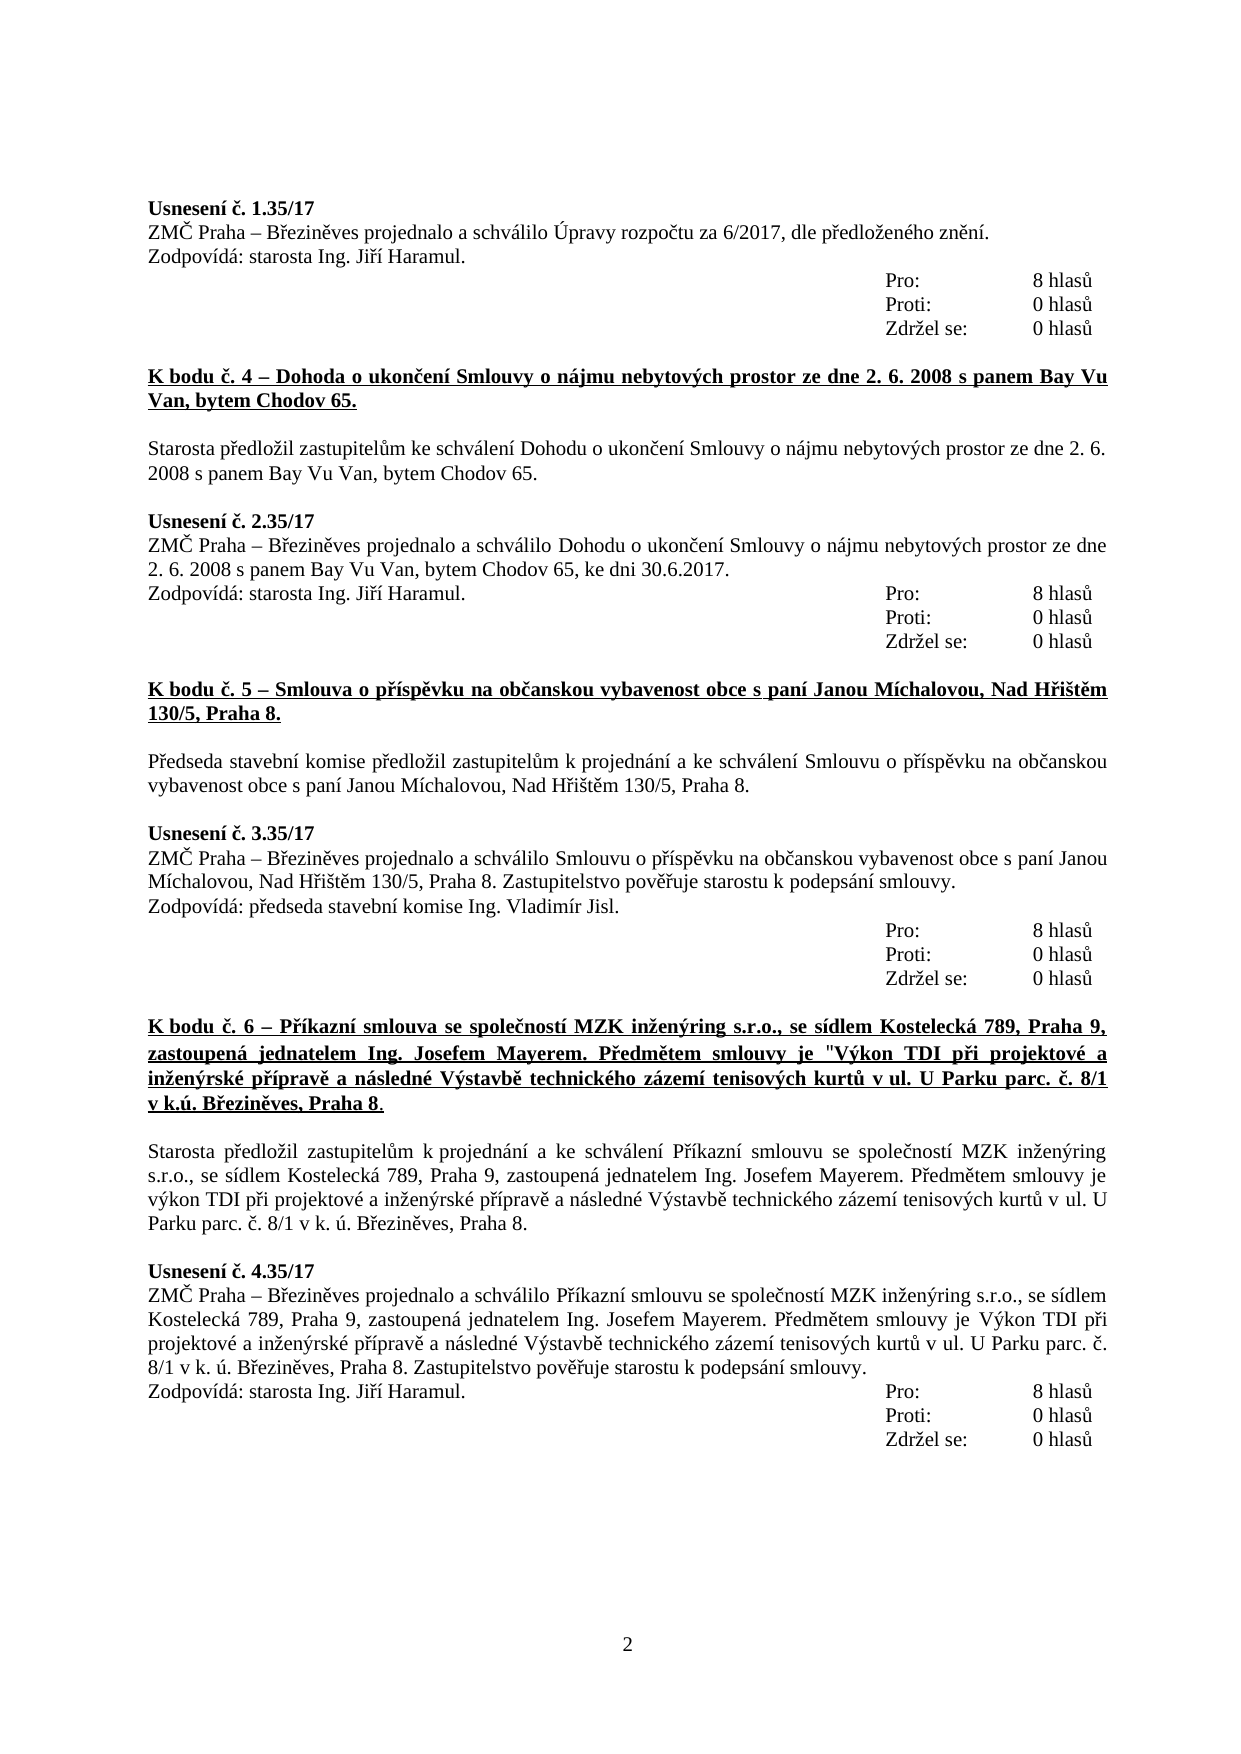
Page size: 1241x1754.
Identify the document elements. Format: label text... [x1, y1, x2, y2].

text Zdržel se: 0 hlasů [148, 966, 1107, 990]
text Usnesení č. 4.35/17 [148, 1259, 1107, 1283]
text Pro: 8 hlasů [811, 268, 1107, 292]
text Usnesení č. 1.35/17 [148, 196, 1107, 220]
text K bodu č. 5 – Smlouva o příspěvku na občanskou vybavenost obce s paní Janou Míchalovou, Nad Hřištěm 130/5, Praha 8. [148, 677, 1107, 698]
text K bodu č. 4 – Dohoda o ukončení Smlouvy o nájmu nebytových prostor ze dne 2. 6. 2008 s panem Bay Vu Van, bytem Chodov 65. [148, 364, 1107, 385]
text Zodpovídá: starosta Ing. Jiří Haramul. Pro: 8 hlasů [148, 1379, 1107, 1403]
text K bodu č. 6 – Příkazní smlouva se společností MZK inženýring s.r.o., se sídlem Kostelecká 789, Praha 9, zastoupená jednatelem Ing. Josefem Mayerem. Předmětem smlouvy je "Výkon TDI při projektové a inženýrské přípravě a následné Výstavbě technického zázemí tenisových kurtů v ul. U Parku parc. č. 8/1 v k.ú. Březiněves, Praha 8. [148, 1088, 1107, 1114]
text K bodu č. 6 – Příkazní smlouva se společností MZK inženýring s.r.o., se sídlem Kostelecká 789, Praha 9, zastoupená jednatelem Ing. Josefem Mayerem. Předmětem smlouvy je "Výkon TDI při projektové a inženýrské přípravě a následné Výstavbě technického zázemí tenisových kurtů v ul. U Parku parc. č. 8/1 v k.ú. Březiněves, Praha 8. [148, 1036, 1107, 1061]
text K bodu č. 4 – Dohoda o ukončení Smlouvy o nájmu nebytových prostor ze dne 2. 6. 2008 s panem Bay Vu Van, bytem Chodov 65. [148, 386, 1107, 412]
text Proti: 0 hlasů [148, 1403, 1107, 1427]
text K bodu č. 6 – Příkazní smlouva se společností MZK inženýring s.r.o., se sídlem Kostelecká 789, Praha 9, zastoupená jednatelem Ing. Josefem Mayerem. Předmětem smlouvy je "Výkon TDI při projektové a inženýrské přípravě a následné Výstavbě technického zázemí tenisových kurtů v ul. U Parku parc. č. 8/1 v k.ú. Březiněves, Praha 8. [148, 1014, 1107, 1035]
text ZMČ Praha – Březiněves projednalo a schválilo Dohodu o ukončení Smlouvy o nájmu nebytových prostor ze dne 2. 6. 2008 s panem Bay Vu Van, bytem Chodov 65, ke dni 30.6.2017. [148, 533, 1107, 581]
text Pro: 8 hlasů [811, 918, 1107, 942]
text Zodpovídá: starosta Ing. Jiří Haramul. Pro: 8 hlasů [148, 581, 1107, 605]
text Usnesení č. 3.35/17 [148, 821, 1107, 845]
text ZMČ Praha – Březiněves projednalo a schválilo Smlouvu o příspěvku na občanskou vybavenost obce s paní Janou Míchalovou, Nad Hřištěm 130/5, Praha 8. Zastupitelstvo pověřuje starostu k podepsání smlouvy. [148, 845, 1107, 893]
text Zodpovídá: starosta Ing. Jiří Haramul. [148, 244, 1107, 268]
text Zdržel se: 0 hlasů [162, 316, 1107, 340]
text ZMČ Praha – Březiněves projednalo a schválilo Příkazní smlouvu se společností MZK inženýring s.r.o., se sídlem Kostelecká 789, Praha 9, zastoupená jednatelem Ing. Josefem Mayerem. Předmětem smlouvy je Výkon TDI při projektové a inženýrské přípravě a následné Výstavbě technického zázemí tenisových kurtů v ul. U Parku parc. č. 8/1 v k. ú. Březiněves, Praha 8. Zastupitelstvo pověřuje starostu k podepsání smlouvy. [148, 1283, 1107, 1379]
text Usnesení č. 2.35/17 [148, 508, 1107, 533]
text Proti: 0 hlasů [148, 942, 1107, 966]
text Zdržel se: 0 hlasů [148, 629, 1107, 653]
text Proti: 0 hlasů [162, 292, 1107, 316]
text Starosta předložil zastupitelům k projednání a ke schválení Příkazní smlouvu se společností MZK inženýring s.r.o., se sídlem Kostelecká 789, Praha 9, zastoupená jednatelem Ing. Josefem Mayerem. Předmětem smlouvy je výkon TDI při projektové a inženýrské přípravě a následné Výstavbě technického zázemí tenisových kurtů v ul. U Parku parc. č. 8/1 v k. ú. Březiněves, Praha 8. [148, 1138, 1107, 1235]
text Proti: 0 hlasů [148, 605, 1107, 629]
text K bodu č. 6 – Příkazní smlouva se společností MZK inženýring s.r.o., se sídlem Kostelecká 789, Praha 9, zastoupená jednatelem Ing. Josefem Mayerem. Předmětem smlouvy je "Výkon TDI při projektové a inženýrské přípravě a následné Výstavbě technického zázemí tenisových kurtů v ul. U Parku parc. č. 8/1 v k.ú. Březiněves, Praha 8. [148, 1063, 1107, 1087]
text ZMČ Praha – Březiněves projednalo a schválilo Úpravy rozpočtu za 6/2017, dle předloženého znění. [148, 220, 1107, 244]
text Starosta předložil zastupitelům ke schválení Dohodu o ukončení Smlouvy o nájmu nebytových prostor ze dne 2. 6. 2008 s panem Bay Vu Van, bytem Chodov 65. [148, 436, 1107, 484]
text Zodpovídá: předseda stavební komise Ing. Vladimír Jisl. [148, 893, 1107, 918]
text Předseda stavební komise předložil zastupitelům k projednání a ke schválení Smlouvu o příspěvku na občanskou vybavenost obce s paní Janou Míchalovou, Nad Hřištěm 130/5, Praha 8. [148, 749, 1107, 797]
text K bodu č. 5 – Smlouva o příspěvku na občanskou vybavenost obce s paní Janou Míchalovou, Nad Hřištěm 130/5, Praha 8. [148, 699, 1107, 725]
text Zdržel se: 0 hlasů [148, 1427, 1107, 1451]
